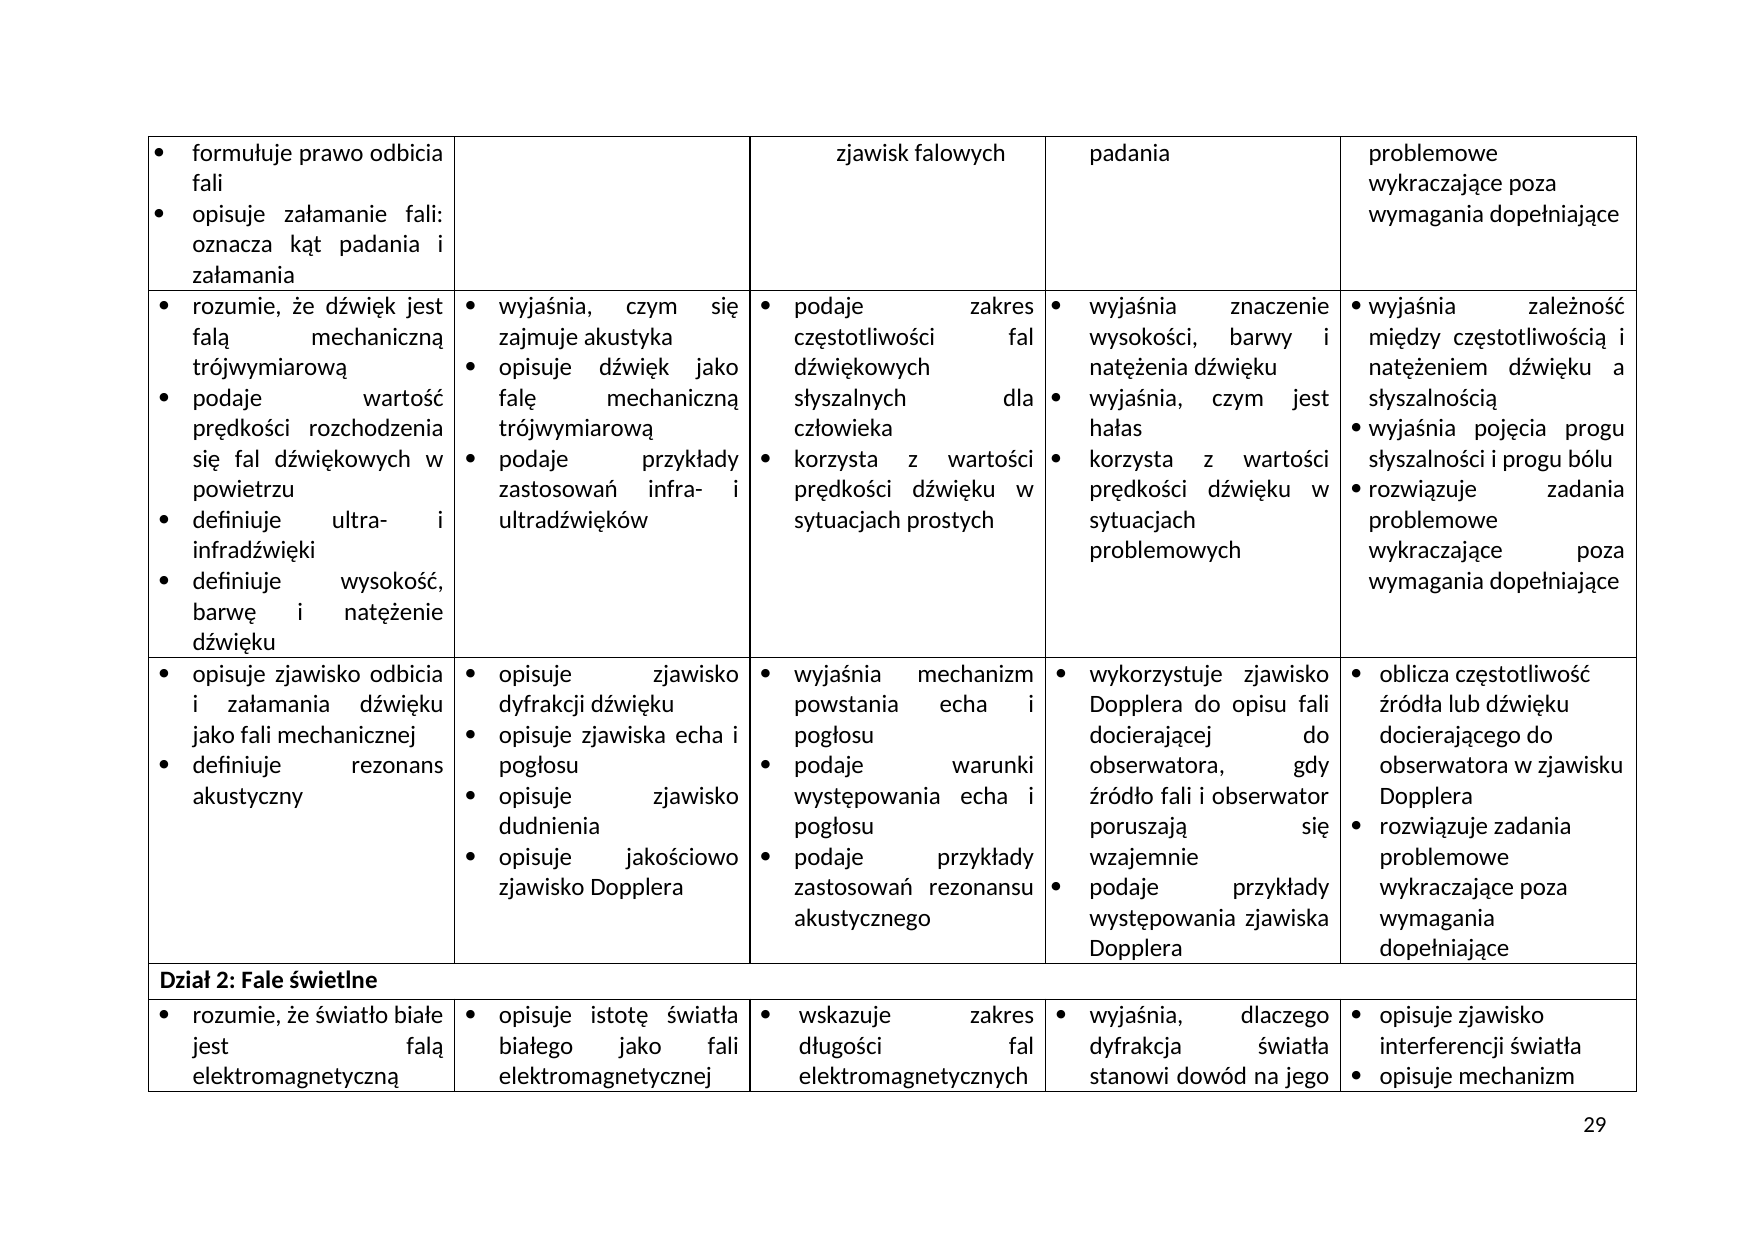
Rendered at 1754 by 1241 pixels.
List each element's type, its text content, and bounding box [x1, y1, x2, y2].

table_cell opisuje zjawisko odbicia i załamania dźwięku jako fali mechanicznej definiuje rezonans akustyczny [149, 658, 454, 963]
table_cell podaje zakres częstotliwości fal dźwiękowych słyszalnych dla człowieka korzysta z wartości prędkości dźwięku w sytuacjach prostych [751, 291, 1045, 657]
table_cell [751, 1000, 1045, 1091]
table_cell wyjaśnia znaczenie wysokości, barwy i natężenia dźwięku wyjaśnia, czym jest hałas korzysta z wartości prędkości dźwięku w sytuacjach problemowych [1046, 291, 1340, 657]
table_cell wyjaśnia, czym się zajmuje akustyka opisuje dźwięk jako falę mechaniczną trójwymiarową podaje przykłady zastosowań infra- i ultradźwięków [455, 291, 749, 657]
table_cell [751, 137, 1045, 289]
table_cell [149, 1000, 454, 1091]
table_cell opisuje zjawisko dyfrakcji dźwięku opisuje zjawiska echa i pogłosu opisuje zjawisko dudnienia opisuje jakościowo zjawisko Dopplera [455, 658, 749, 963]
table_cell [1341, 1000, 1636, 1091]
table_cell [1046, 137, 1340, 289]
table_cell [1341, 137, 1636, 289]
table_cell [1046, 1000, 1340, 1091]
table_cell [149, 137, 454, 289]
table_cell wyjaśnia zależność między częstotliwością i natężeniem dźwięku a słyszalnością wyjaśnia pojęcia progu słyszalności i progu bólu rozwiązuje zadania problemowe wykraczające poza wymagania dopełniające [1341, 291, 1636, 657]
table_cell rozumie, że dźwięk jest falą mechaniczną trójwymiarową podaje wartość prędkości rozchodzenia się fal dźwiękowych w powietrzu definiuje ultra- i infradźwięki definiuje wysokość, barwę i natężenie dźwięku [149, 291, 454, 657]
table_cell wyjaśnia mechanizm powstania echa i pogłosu podaje warunki występowania echa i pogłosu podaje przykłady zastosowań rezonansu akustycznego [751, 658, 1045, 963]
table_cell Dział 2: Fale świetlne [149, 964, 1636, 998]
table_cell oblicza częstotliwość źródła lub dźwięku docierającego do obserwatora w zjawisku Dopplera rozwiązuje zadania problemowe wykraczające poza wymagania dopełniające [1341, 658, 1636, 963]
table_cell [455, 137, 749, 289]
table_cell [455, 1000, 749, 1091]
table_cell wykorzystuje zjawisko Dopplera do opisu fali docierającej do obserwatora, gdy źródło fali i obserwator poruszają się wzajemnie podaje przykłady występowania zjawiska Dopplera [1046, 658, 1340, 963]
